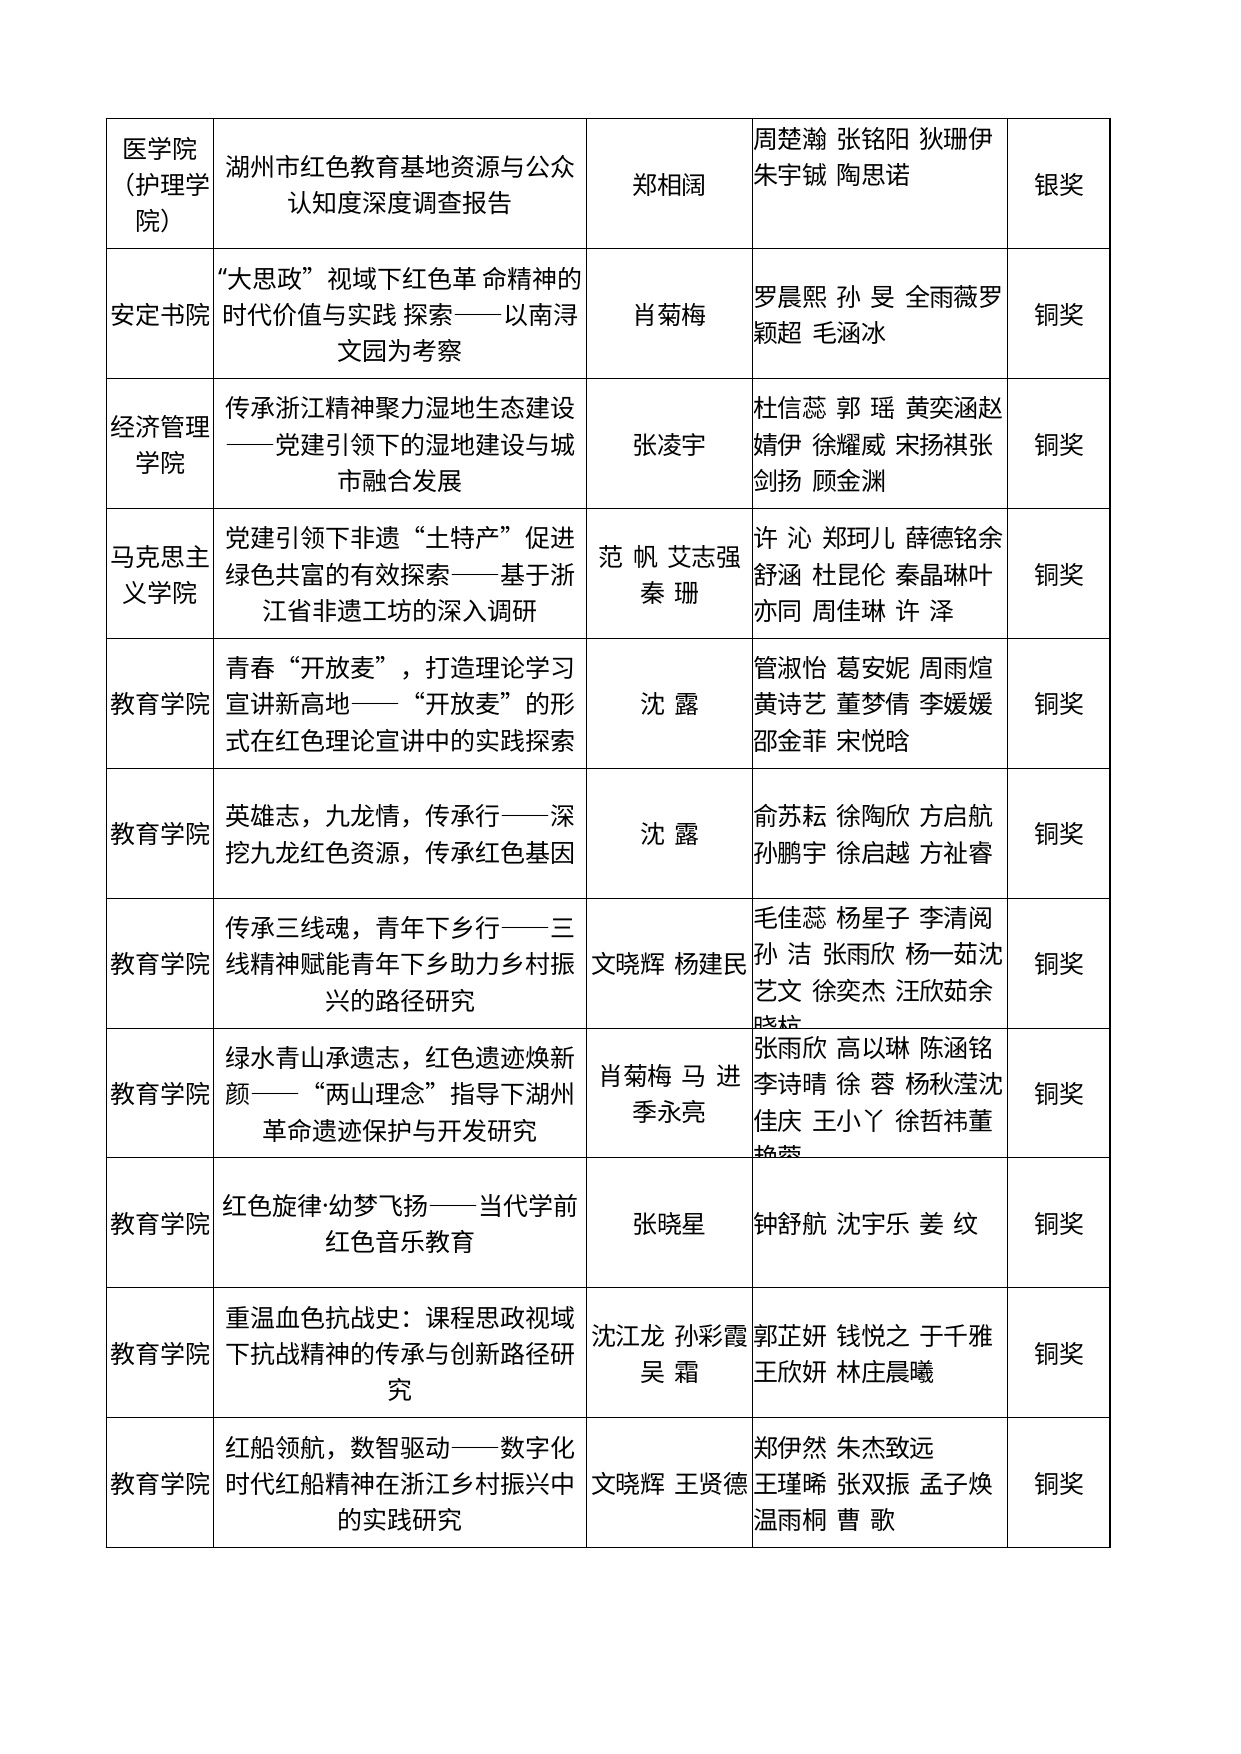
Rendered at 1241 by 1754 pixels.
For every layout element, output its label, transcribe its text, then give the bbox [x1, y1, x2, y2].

table_cell 教育学院 [107, 1029, 213, 1157]
table_cell 铜奖 [1008, 1029, 1109, 1157]
table_cell 马克思主义学院 [107, 509, 213, 638]
table_cell 张凌宇 [587, 379, 752, 508]
table_cell 安定书院 [107, 249, 213, 378]
table_cell 罗晨熙 孙 旻 全雨薇罗颖超 毛涵冰 [753, 249, 1007, 378]
table_cell 党建引领下非遗“土特产”促进绿色共富的有效探索——基于浙江省非遗工坊的深入调研 [214, 509, 586, 638]
table_cell 铜奖 [1008, 249, 1109, 378]
table_cell 许 沁 郑珂儿 薛德铭余舒涵 杜昆伦 秦晶琳叶亦同 周佳琳 许 泽 [753, 509, 1007, 638]
table_cell 教育学院 [107, 899, 213, 1027]
table_cell 沈 露 [587, 639, 752, 768]
table_cell 教育学院 [107, 639, 213, 768]
table_cell 沈 露 [587, 769, 752, 897]
table_cell 铜奖 [1008, 639, 1109, 768]
table_cell “大思政”视域下红色革 命精神的时代价值与实践 探索——以南浔文园为考察 [214, 249, 586, 378]
table_cell 教育学院 [107, 1158, 213, 1287]
table_cell 铜奖 [1008, 1418, 1109, 1547]
table_cell 红船领航，数智驱动——数字化时代红船精神在浙江乡村振兴中的实践研究 [214, 1418, 586, 1547]
picture [766, 119, 795, 151]
table_cell 郭芷妍 钱悦之 于千雅王欣妍 林庄晨曦 [753, 1288, 1007, 1417]
table_cell 传承浙江精神聚力湿地生态建设——党建引领下的湿地建设与城市融合发展 [214, 379, 586, 508]
table_cell 传承三线魂，青年下乡行——三线精神赋能青年下乡助力乡村振兴的路径研究 [214, 899, 586, 1027]
table_cell 经济管理学院 [107, 379, 213, 508]
table_cell 铜奖 [1008, 509, 1109, 638]
table_cell 教育学院 [107, 1418, 213, 1547]
table_cell 肖菊梅 马 进季永亮 [587, 1029, 752, 1157]
table_cell 张雨欣 高以琳 陈涵铭 李诗晴 徐 蓉 杨秋滢沈佳庆 王小丫 徐哲祎董艳蓉 [753, 1029, 1007, 1157]
table_cell 沈江龙 孙彩霞吴 霜 [587, 1288, 752, 1417]
table_cell 教育学院 [107, 1288, 213, 1417]
table_cell 银奖 [1008, 119, 1109, 248]
table_cell 绿水青山承遗志，红色遗迹焕新颜——“两山理念”指导下湖州革命遗迹保护与开发研究 [214, 1029, 586, 1157]
table_cell 红色旋律·幼梦飞扬——当代学前红色音乐教育 [214, 1158, 586, 1287]
table_cell 铜奖 [1008, 899, 1109, 1027]
table_cell 铜奖 [1008, 1158, 1109, 1287]
table_cell 张晓星 [587, 1158, 752, 1287]
table_cell 范 帆 艾志强秦 珊 [587, 509, 752, 638]
table_cell 周楚瀚 张铭阳 狄珊伊朱宇铖 陶思诺 [753, 119, 1007, 248]
table_cell 钟舒航 沈宇乐 姜 纹 [753, 1158, 1007, 1287]
table_cell 毛佳蕊 杨星子 李清阅孙 洁 张雨欣 杨一茹沈艺文 徐奕杰 汪欣茹余晓杭 [753, 899, 1007, 1027]
table_cell 英雄志，九龙情，传承行——深挖九龙红色资源，传承红色基因 [214, 769, 586, 897]
table_cell 重温血色抗战史：课程思政视域下抗战精神的传承与创新路径研究 [214, 1288, 586, 1417]
table_cell 铜奖 [1008, 379, 1109, 508]
table_cell 管淑怡 葛安妮 周雨煊黄诗艺 董梦倩 李媛媛邵金菲 宋悦晗 [753, 639, 1007, 768]
table_cell 湖州市红色教育基地资源与公众认知度深度调查报告 [214, 119, 586, 248]
table_cell 文晓辉 王贤德 [587, 1418, 752, 1547]
table_cell 教育学院 [107, 769, 213, 897]
table_cell 医学院（护理学院） [107, 119, 213, 248]
table_cell 文晓辉 杨建民 [587, 899, 752, 1027]
table_cell 铜奖 [1008, 1288, 1109, 1417]
table_cell 肖菊梅 [587, 249, 752, 378]
table_cell 俞苏耘 徐陶欣 方启航孙鹏宇 徐启越 方祉睿 [753, 769, 1007, 897]
table_cell 郑相阔 [587, 119, 752, 248]
table_cell 铜奖 [1008, 769, 1109, 897]
table_cell 郑伊然 朱杰致远 王瑾晞 张双振 孟子焕温雨桐 曹 歌 [753, 1418, 1007, 1547]
table_cell 青春“开放麦”，打造理论学习宣讲新高地——“开放麦”的形式在红色理论宣讲中的实践探索 [214, 639, 586, 768]
table_cell 杜信蕊 郭 瑶 黄奕涵赵婧伊 徐耀威 宋扬祺张剑扬 顾金渊 [753, 379, 1007, 508]
